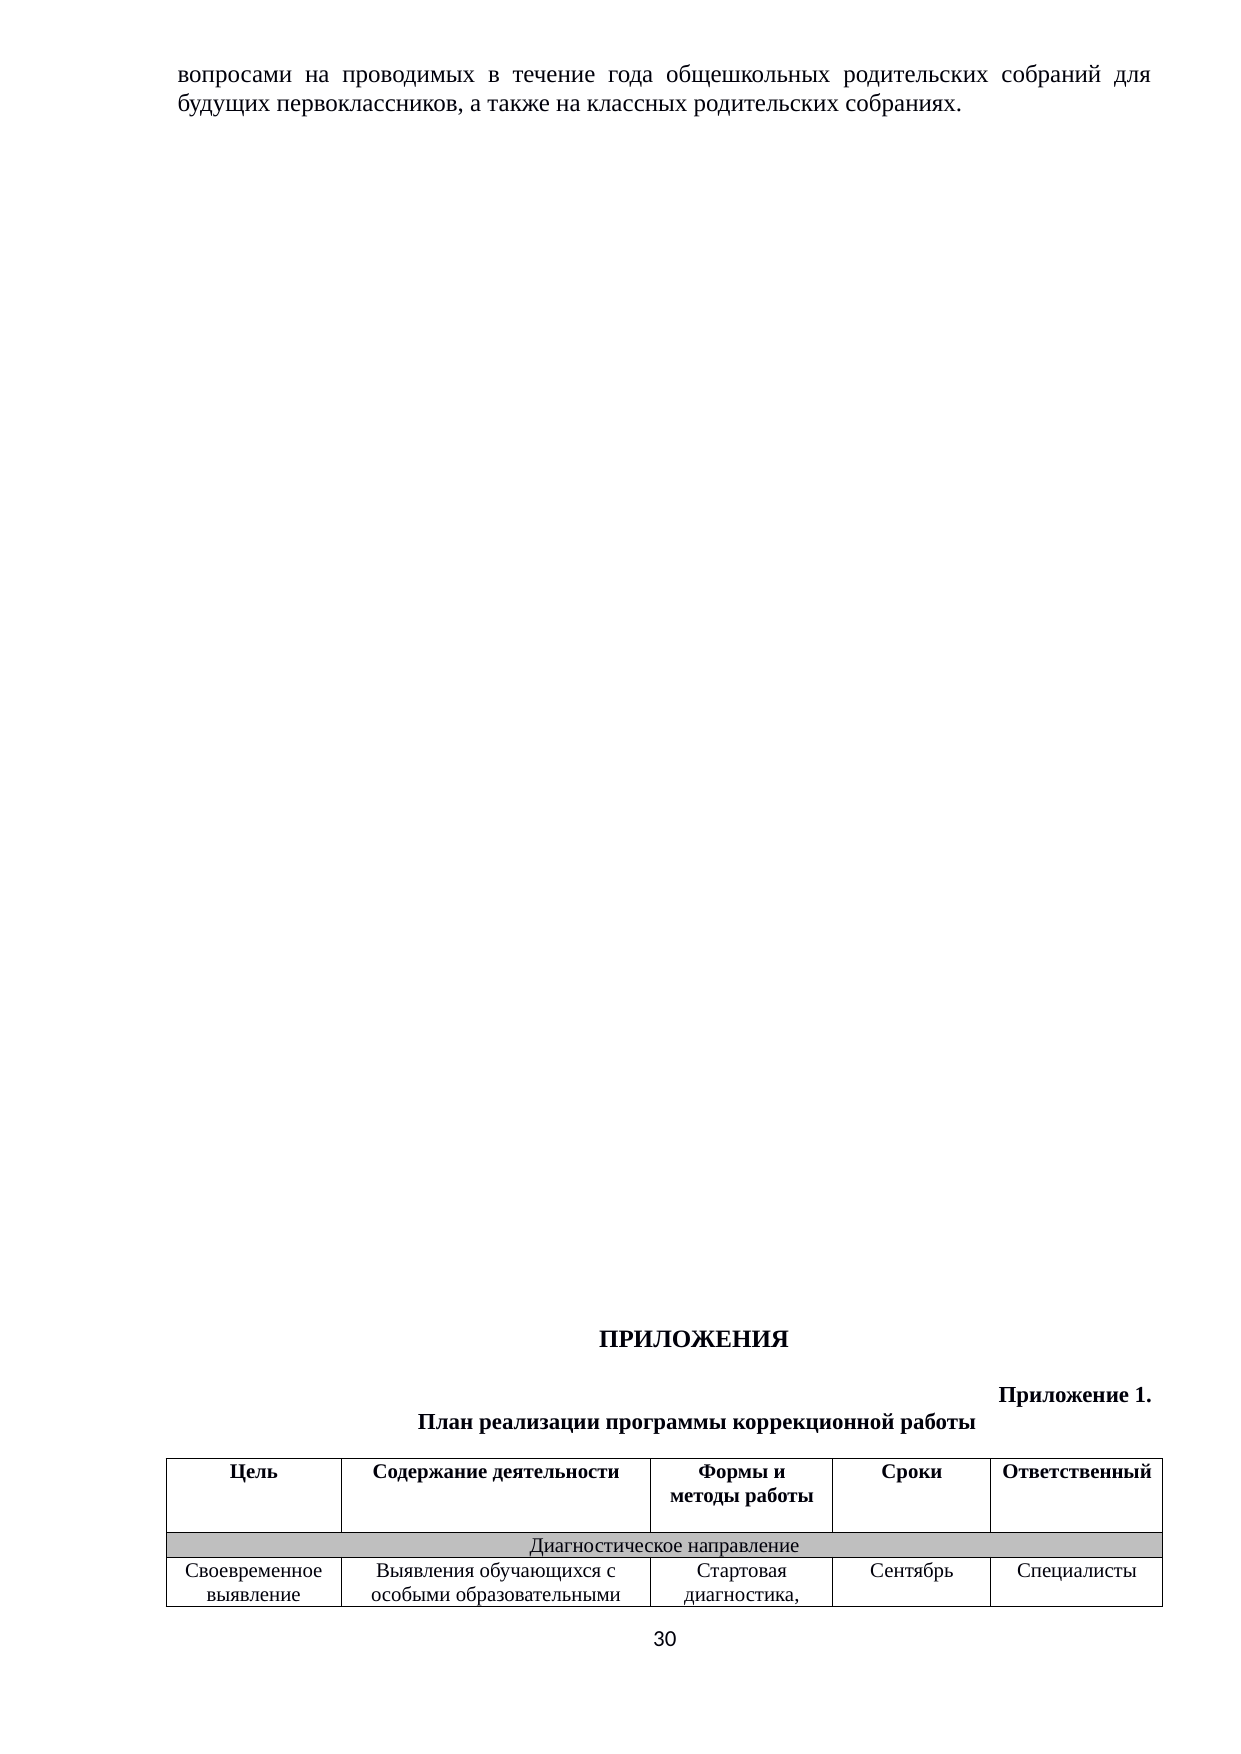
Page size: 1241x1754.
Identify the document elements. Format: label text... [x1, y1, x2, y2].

text План реализации программы коррекционной работы [177, 1408, 1152, 1434]
text Приложение 1. [177, 1382, 1152, 1408]
table_cell Сентябрь [833, 1558, 990, 1606]
text ПРИЛОЖЕНИЯ [177, 1324, 1152, 1353]
table_header Цель [167, 1459, 341, 1532]
table_cell Диагностическое направление [167, 1533, 1162, 1557]
table_header Содержание деятельности [342, 1459, 650, 1532]
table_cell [651, 1558, 832, 1606]
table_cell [342, 1558, 650, 1606]
table_cell Специалисты [991, 1558, 1162, 1606]
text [177, 59, 1152, 117]
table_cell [167, 1558, 341, 1606]
table_header Сроки [833, 1459, 990, 1532]
table_header Формы и методы работы [651, 1459, 832, 1532]
table_header Ответственный [991, 1459, 1162, 1532]
